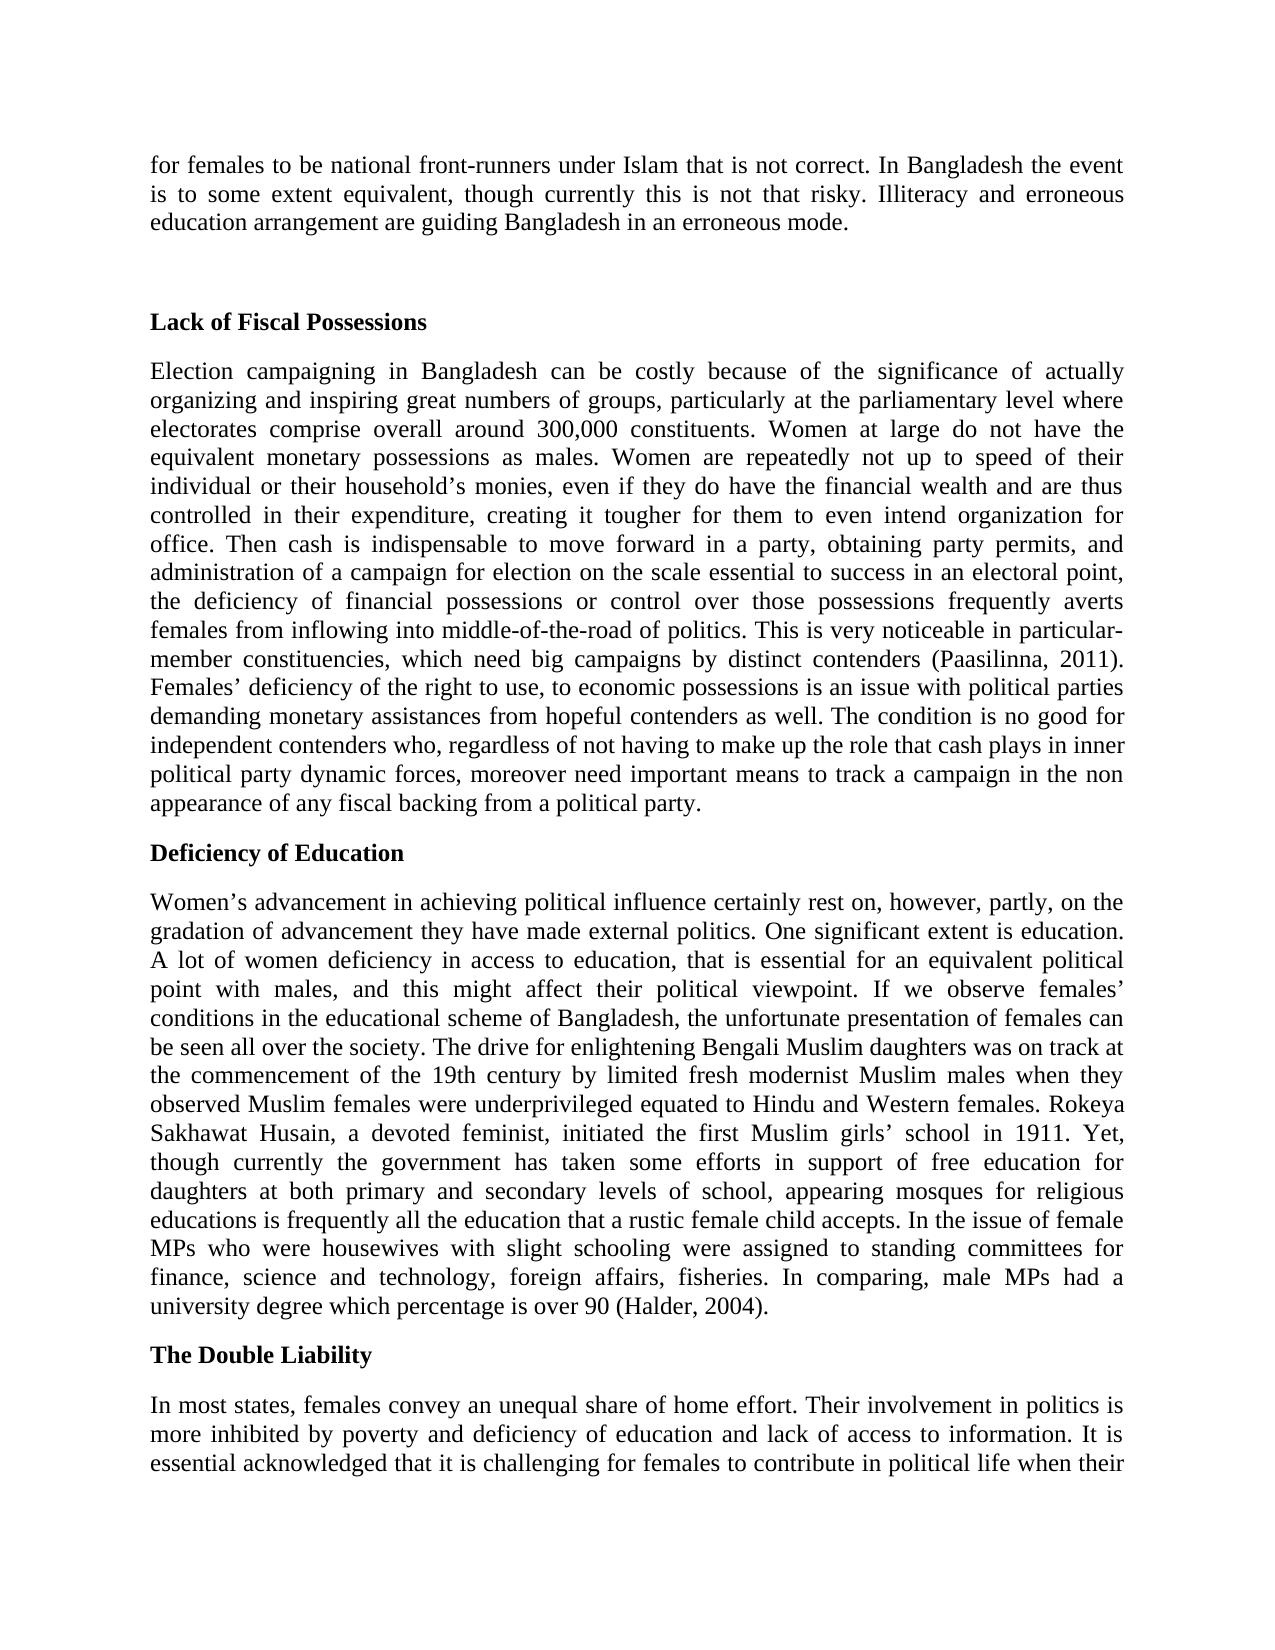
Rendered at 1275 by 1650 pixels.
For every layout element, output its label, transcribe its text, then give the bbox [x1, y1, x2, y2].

text The Double Liability [150, 1341, 1125, 1369]
text Election campaigning in Bangladesh can be costly because of the significance of actually organizing and inspiring great numbers of groups, particularly at the parliamentary level where electorates comprise overall around 300,000 constituents. Women at large do not have the equivalent monetary possessions as males. Women are repeatedly not up to speed of their individual or their household’s monies, even if they do have the financial wealth and are thus controlled in their expenditure, creating it tougher for them to even intend organization for office. Then cash is indispensable to move forward in a party, obtaining party permits, and administration of a campaign for election on the scale essential to success in an electoral point, the deficiency of financial possessions or control over those possessions frequently averts females from inflowing into middle-of-the-road of politics. This is very noticeable in particular-member constituencies, which need big campaigns by distinct contenders (Paasilinna, 2011). Females’ deficiency of the right to use, to economic possessions is an issue with political parties demanding monetary assistances from hopeful contenders as well. The condition is no good for independent contenders who, regardless of not having to make up the role that cash plays in inner political party dynamic forces, moreover need important means to track a campaign in the non appearance of any fiscal backing from a political party. [150, 356, 1125, 817]
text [150, 1390, 1125, 1476]
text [150, 150, 1125, 236]
text Lack of Fiscal Possessions [150, 307, 1125, 335]
text Women’s advancement in achieving political influence certainly rest on, however, partly, on the gradation of advancement they have made external politics. One significant extent is education. A lot of women deficiency in access to education, that is essential for an equivalent political point with males, and this might affect their political viewpoint. If we observe females’ conditions in the educational scheme of Bangladesh, the unfortunate presentation of females can be seen all over the society. The drive for enlightening Bengali Muslim daughters was on track at the commencement of the 19th century by limited fresh modernist Muslim males when they observed Muslim females were underprivileged equated to Hindu and Western females. Rokeya Sakhawat Husain, a devoted feminist, initiated the first Muslim girls’ school in 1911. Yet, though currently the government has taken some efforts in support of free education for daughters at both primary and secondary levels of school, appearing mosques for religious educations is frequently all the education that a rustic female child accepts. In the issue of female MPs who were housewives with slight schooling were assigned to standing committees for finance, science and technology, foreign affairs, fisheries. In comparing, male MPs had a university degree which percentage is over 90 (Halder, 2004). [150, 887, 1125, 1320]
text Deficiency of Education [150, 838, 1125, 866]
